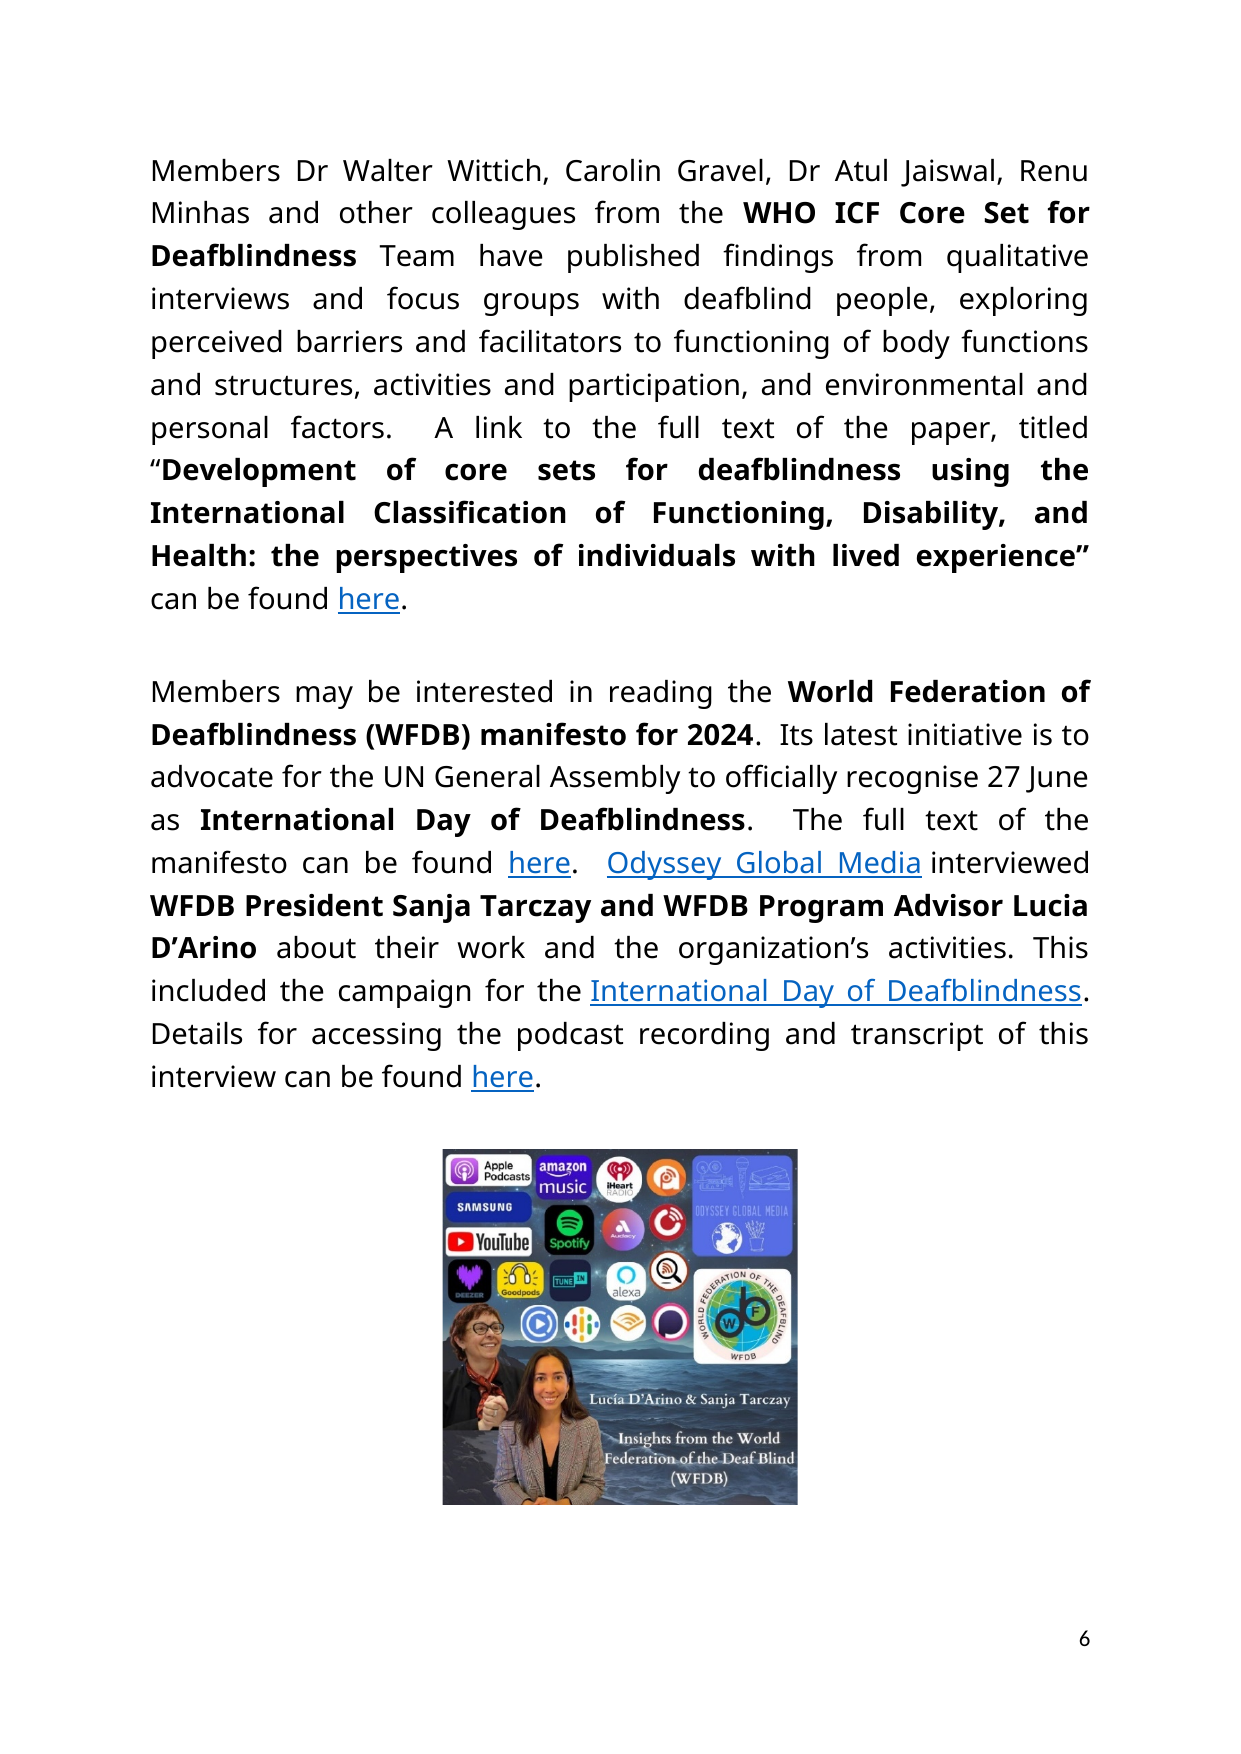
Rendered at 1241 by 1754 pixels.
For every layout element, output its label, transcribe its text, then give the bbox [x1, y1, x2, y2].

text Members may be interested in reading the World Federation of Deafblindness (WFDB) manifesto for 2024. Its latest initiative is to advocate for the UN General Assembly to officially recognise 27 June as International Day of Deafblindness. The full text of the manifesto can be found here. Odyssey Global Media interviewed WFDB President Sanja Tarczay and WFDB Program Advisor Lucia D’Arino about their work and the organization’s activities. This included the campaign for the International Day of Deafblindness. Details for accessing the podcast recording and transcript of this interview can be found here. [150, 671, 1090, 1096]
text Members Dr Walter Wittich, Carolin Gravel, Dr Atul Jaiswal, Renu Minhas and other colleagues from the WHO ICF Core Set for Deafblindness Team have published findings from qualitative interviews and focus groups with deafblind people, exploring perceived barriers and facilitators to functioning of body functions and structures, activities and participation, and environmental and personal factors. A link to the full text of the paper, titled “Development of core sets for deafblindness using the International Classification of Functioning, Disability, and Health: the perspectives of individuals with lived experience” can be found here. [150, 150, 1090, 618]
picture [442, 1149, 798, 1505]
